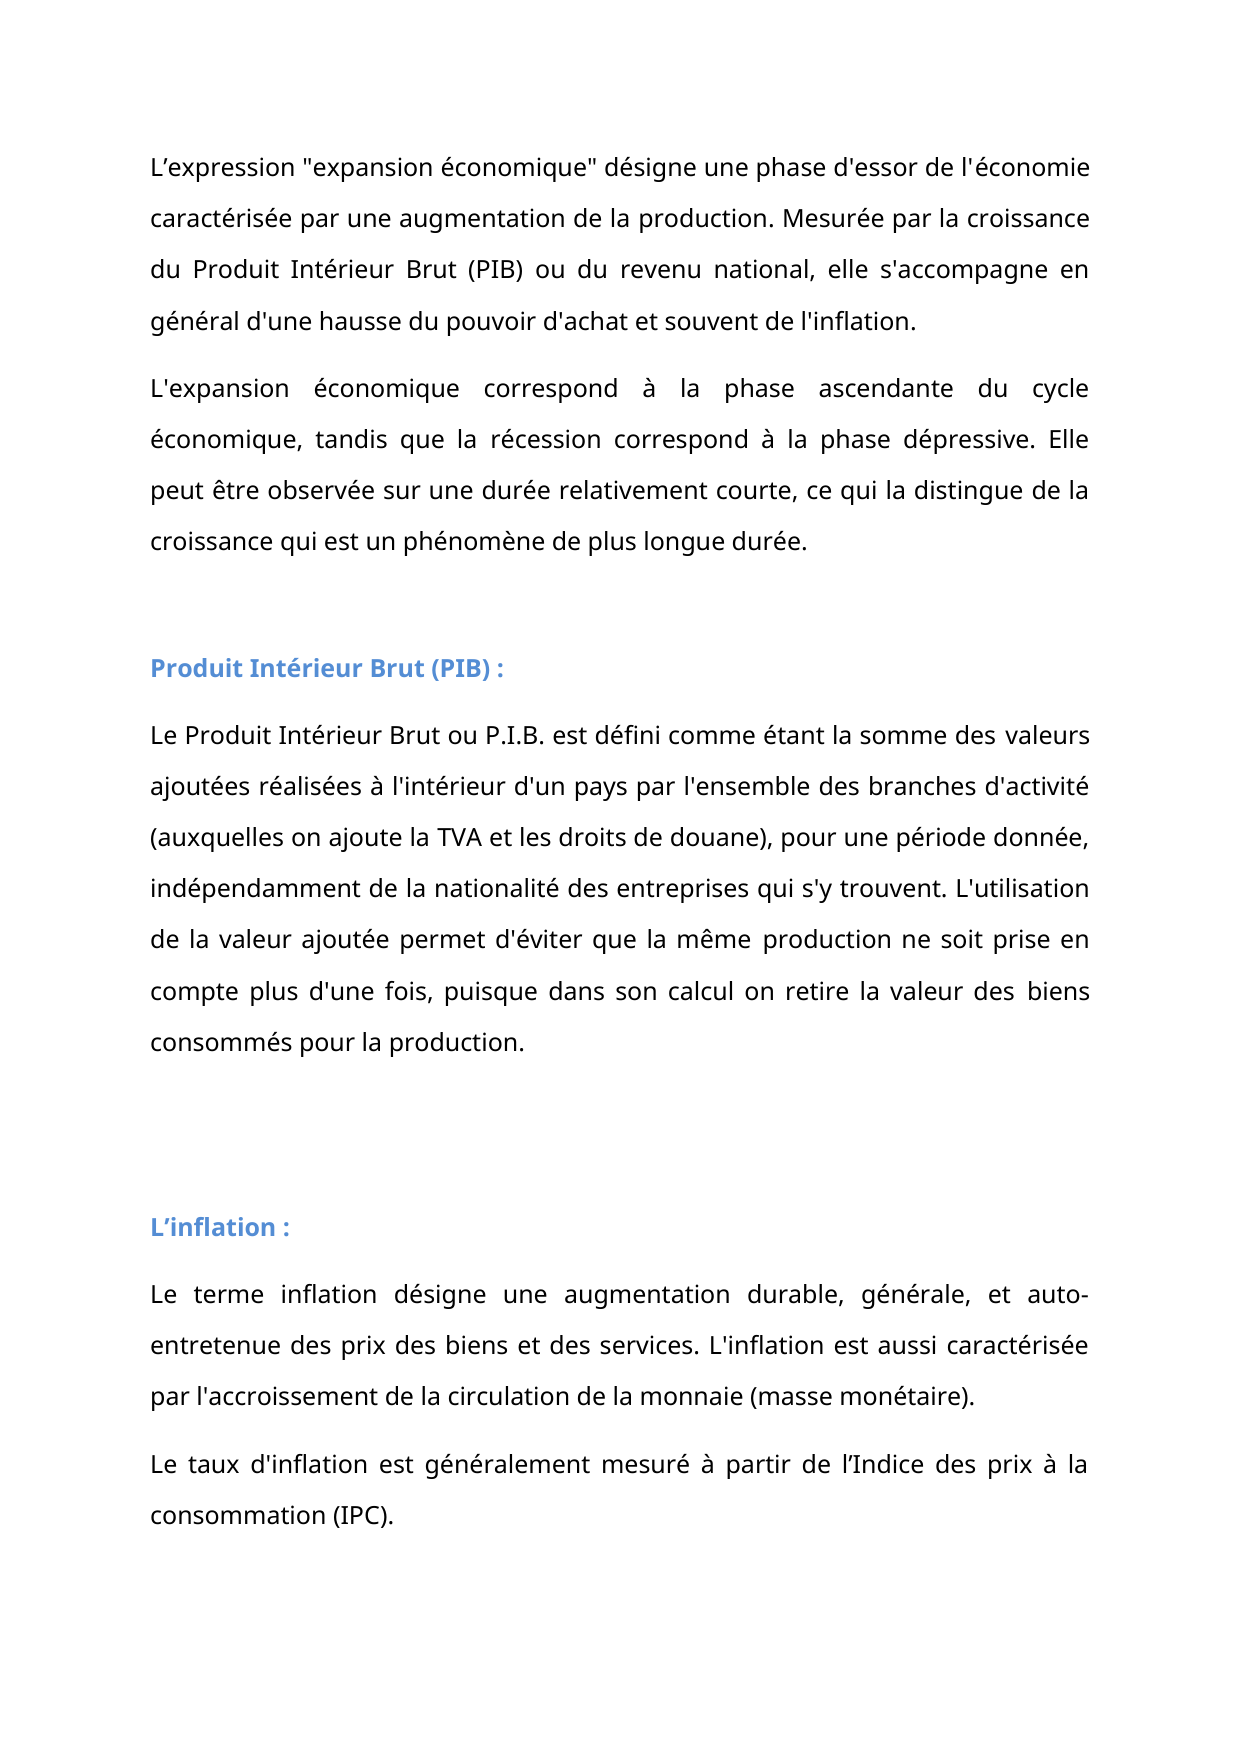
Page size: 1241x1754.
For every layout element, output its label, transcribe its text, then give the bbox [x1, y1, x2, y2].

text L’expression "expansion économique" désigne une phase d'essor de l'économie caractérisée par une augmentation de la production. Mesurée par la croissance du Produit Intérieur Brut (PIB) ou du revenu national, elle s'accompagne en général d'une hausse du pouvoir d'achat et souvent de l'inflation. [150, 150, 1090, 337]
text Le taux d'inflation est généralement mesuré à partir de l’Indice des prix à la consommation (IPC). [150, 1447, 1090, 1532]
text Produit Intérieur Brut (PIB) : [150, 650, 1090, 684]
text Le Produit Intérieur Brut ou P.I.B. est défini comme étant la somme des valeurs ajoutées réalisées à l'intérieur d'un pays par l'ensemble des branches d'activité (auxquelles on ajoute la TVA et les droits de douane), pour une période donnée, indépendamment de la nationalité des entreprises qui s'y trouvent. L'utilisation de la valeur ajoutée permet d'éviter que la même production ne soit prise en compte plus d'une fois, puisque dans son calcul on retire la valeur des biens consommés pour la production. [150, 718, 1090, 1058]
text Le terme inflation désigne une augmentation durable, générale, et auto-entretenue des prix des biens et des services. L'inflation est aussi caractérisée par l'accroissement de la circulation de la monnaie (masse monétaire). [150, 1277, 1090, 1413]
text L'expansion économique correspond à la phase ascendante du cycle économique, tandis que la récession correspond à la phase dépressive. Elle peut être observée sur une durée relativement courte, ce qui la distingue de la croissance qui est un phénomène de plus longue durée. [150, 371, 1090, 558]
text L’inflation : [150, 1209, 1090, 1243]
